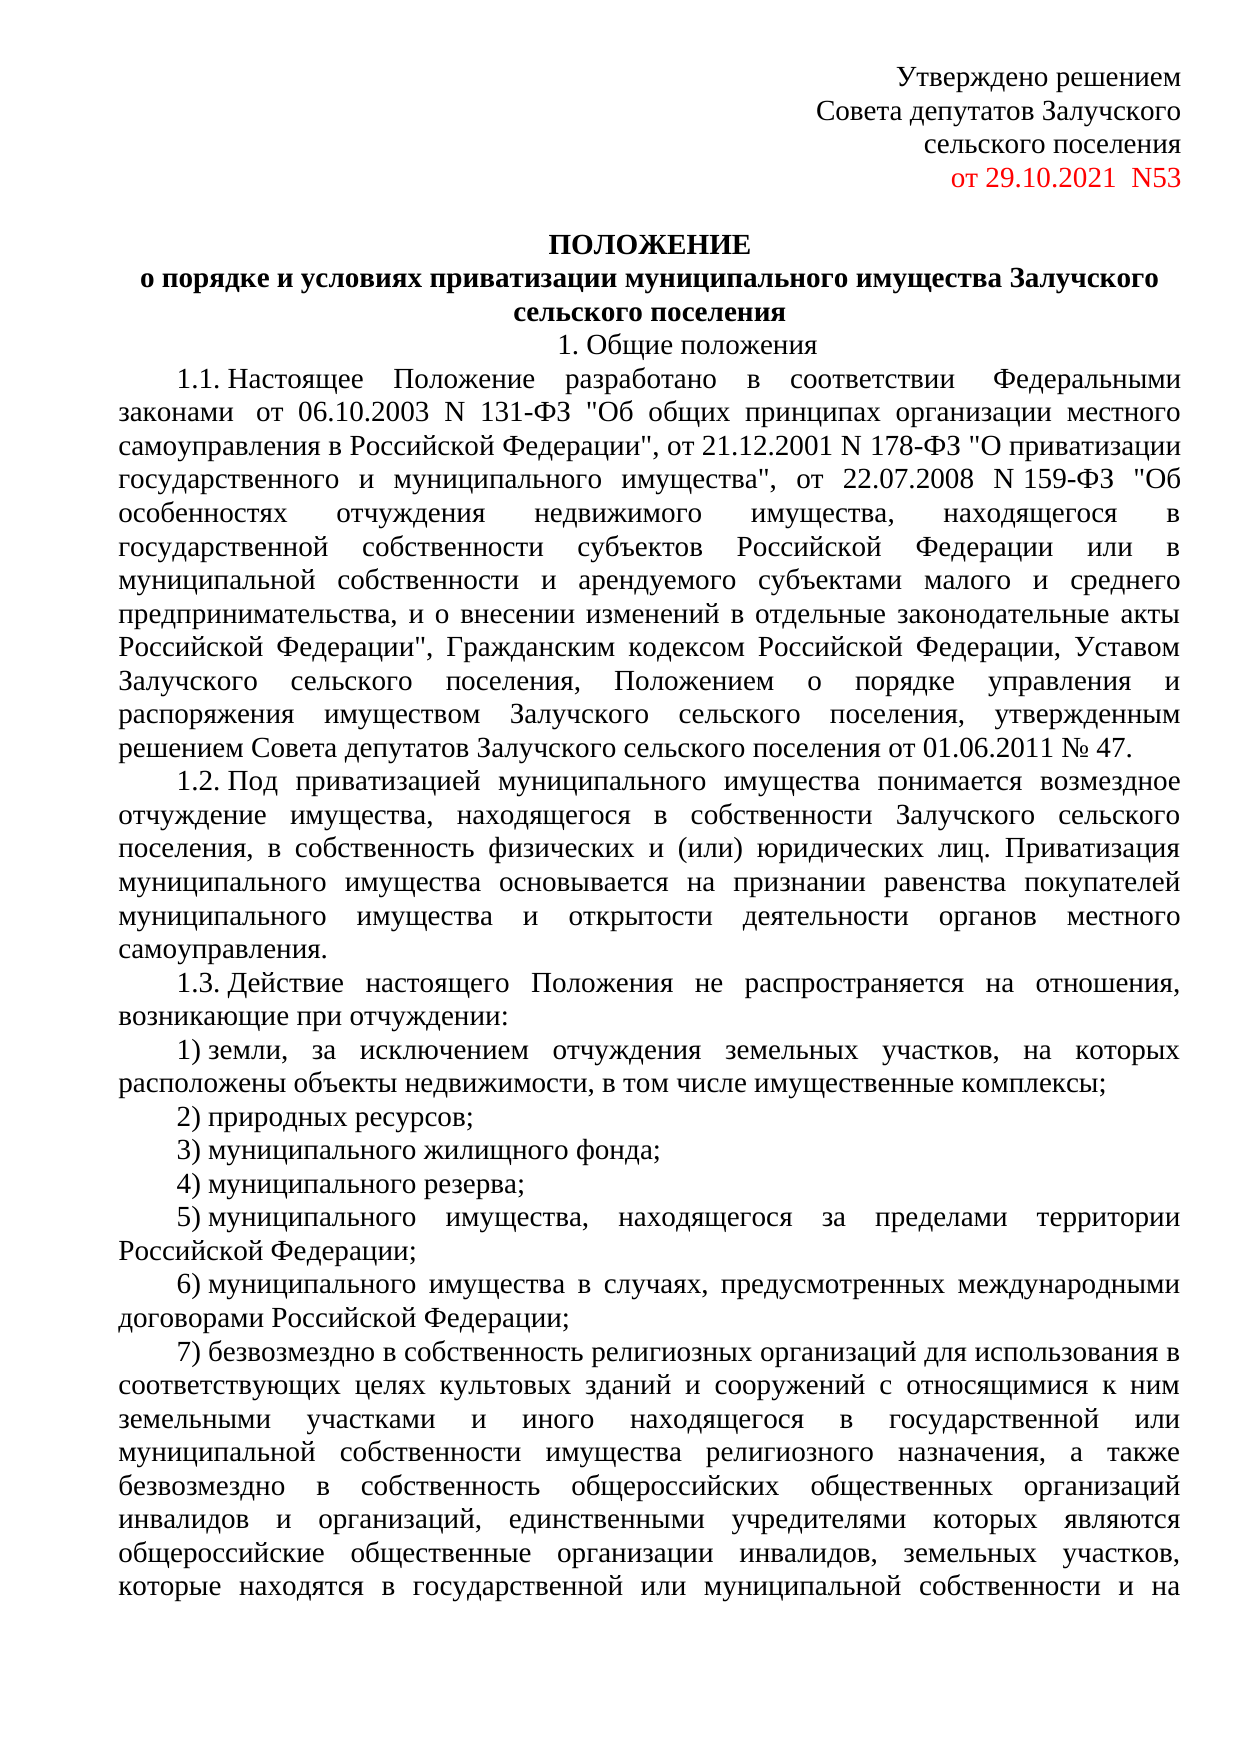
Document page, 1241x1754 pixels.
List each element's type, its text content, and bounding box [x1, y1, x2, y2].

subtitle о порядке и условиях приватизации муниципального имущества Залучского сельского поселения [118, 260, 1181, 327]
text 1.1. Настоящее Положение разработано в соответствии Федеральными законами от 06.10.2003 N 131-ФЗ "Об общих принципах организации местного самоуправления в Российской Федерации", от 21.12.2001 N 178-ФЗ "О приватизации государственного и муниципального имущества", от 22.07.2008 N 159-ФЗ "Об особенностях отчуждения недвижимого имущества, находящегося в государственной собственности субъектов Российской Федерации или в муниципальной собственности и арендуемого субъектами малого и среднего предпринимательства, и о внесении изменений в отдельные законодательные акты Российской Федерации", Гражданским кодексом Российской Федерации, Уставом Залучского сельского поселения, Положением о порядке управления и распоряжения имуществом Залучского сельского поселения, утвержденным решением Совета депутатов Залучского сельского поселения от 01.06.2011 № 47. [118, 361, 1181, 763]
text 1.2. Под приватизацией муниципального имущества понимается возмездное отчуждение имущества, находящегося в собственности Залучского сельского поселения, в собственность физических и (или) юридических лиц. Приватизация муниципального имущества основывается на признании равенства покупателей муниципального имущества и открытости деятельности органов местного самоуправления. [118, 763, 1181, 965]
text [118, 1334, 1181, 1602]
text 1) земли, за исключением отчуждения земельных участков, на которых расположены объекты недвижимости, в том числе имущественные комплексы; [118, 1032, 1181, 1099]
text от 29.10.2021 N53 [118, 160, 1181, 193]
text Утверждено решением [118, 59, 1181, 93]
text 3) муниципального жилищного фонда; [118, 1132, 1181, 1166]
text 2) природных ресурсов; [118, 1099, 1181, 1132]
text Совета депутатов Залучского [118, 93, 1181, 126]
text 1. Общие положения [118, 327, 1181, 361]
text 5) муниципального имущества, находящегося за пределами территории Российской Федерации; [118, 1199, 1181, 1267]
text сельского поселения [118, 126, 1181, 160]
subtitle ПОЛОЖЕНИЕ [118, 227, 1181, 260]
text 4) муниципального резерва; [118, 1166, 1181, 1199]
text 6) муниципального имущества в случаях, предусмотренных международными договорами Российской Федерации; [118, 1267, 1181, 1334]
text 1.3. Действие настоящего Положения не распространяется на отношения, возникающие при отчуждении: [118, 965, 1181, 1032]
